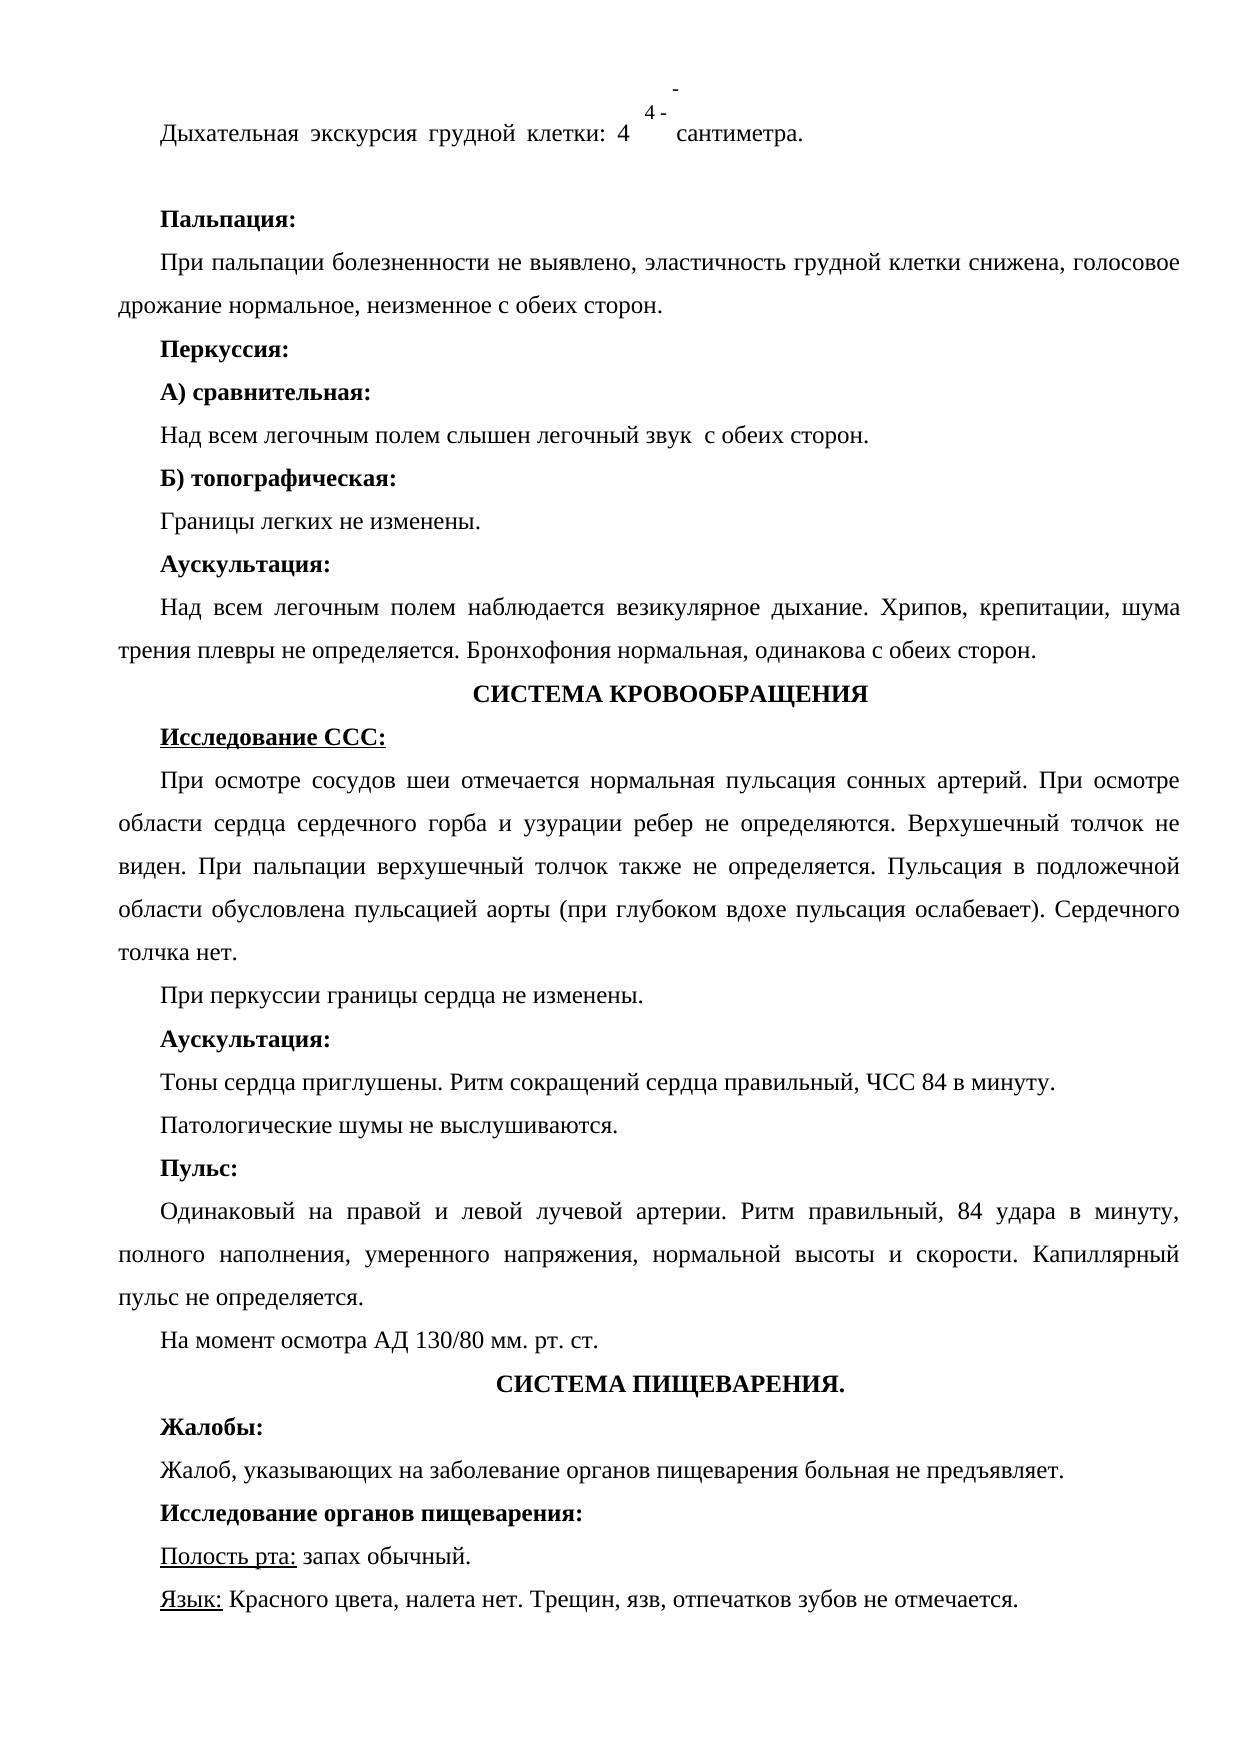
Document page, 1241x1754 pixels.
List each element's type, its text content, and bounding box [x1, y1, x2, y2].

text Пульс: [118, 1153, 1181, 1182]
text Исследование ССС: [118, 722, 1181, 751]
text Тоны сердца приглушены. Ритм сокращений сердца правильный, ЧСС 84 в минуту. [118, 1067, 1181, 1096]
text Патологические шумы не выслушиваются. [118, 1110, 1181, 1139]
text Перкуссия: [118, 334, 1181, 362]
text При осмотре сосудов шеи отмечается нормальная пульсация сонных артерий. При осмотре области сердца сердечного горба и узурации ребер не определяются. Верхушечный толчок не виден. При пальпации верхушечный толчок также не определяется. Пульсация в подложечной области обусловлена пульсацией аорты (при глубоком вдохе пульсация ослабевает). Сердечного толчка нет. [118, 765, 1181, 966]
subtitle При перкуссии границы сердца не изменены. [118, 981, 1181, 1009]
text На момент осмотра АД 130/80 мм. рт. ст. [118, 1326, 1181, 1354]
text А) сравнительная: [118, 377, 1181, 406]
text При пальпации болезненности не выявлено, эластичность грудной клетки снижена, голосовое дрожание нормальное, неизменное с обеих сторон. [118, 247, 1181, 319]
text Дыхательная экскурсия грудной клетки: . [118, 118, 1181, 147]
text Язык: Красного цвета, налета нет. Трещин, язв, отпечатков зубов не отмечается. [118, 1584, 1181, 1613]
text Исследование органов пищеварения: [118, 1498, 1181, 1527]
text Аускультация: [118, 549, 1181, 578]
text Над всем легочным полем наблюдается везикулярное дыхание. Хрипов, крепитации, шума трения плевры не определяется. Бронхофония нормальная, одинакова с обеих сторон. [118, 592, 1181, 664]
text СИСТЕМА КРОВООБРАЩЕНИЯ [118, 679, 1181, 707]
text Над всем легочным полем слышен легочный звук с обеих сторон. [118, 420, 1181, 449]
text Границы легких не изменены. [118, 506, 1181, 535]
text Аускультация: [118, 1024, 1181, 1052]
text Пальпация: [118, 204, 1181, 233]
text Жалобы: [118, 1412, 1181, 1441]
text Полость рта: запах обычный. [118, 1541, 1181, 1570]
text Жалоб, указывающих на заболевание органов пищеварения больная не предъявляет. [118, 1455, 1181, 1484]
text Б) топографическая: [118, 463, 1181, 492]
text СИСТЕМА ПИЩЕВАРЕНИЯ. [118, 1369, 1181, 1397]
text Одинаковый на правой и левой лучевой артерии. Ритм правильный, 84 удара в минуту, полного наполнения, умеренного напряжения, нормальной высоты и скорости. Капиллярный пульс не определяется. [118, 1196, 1181, 1311]
